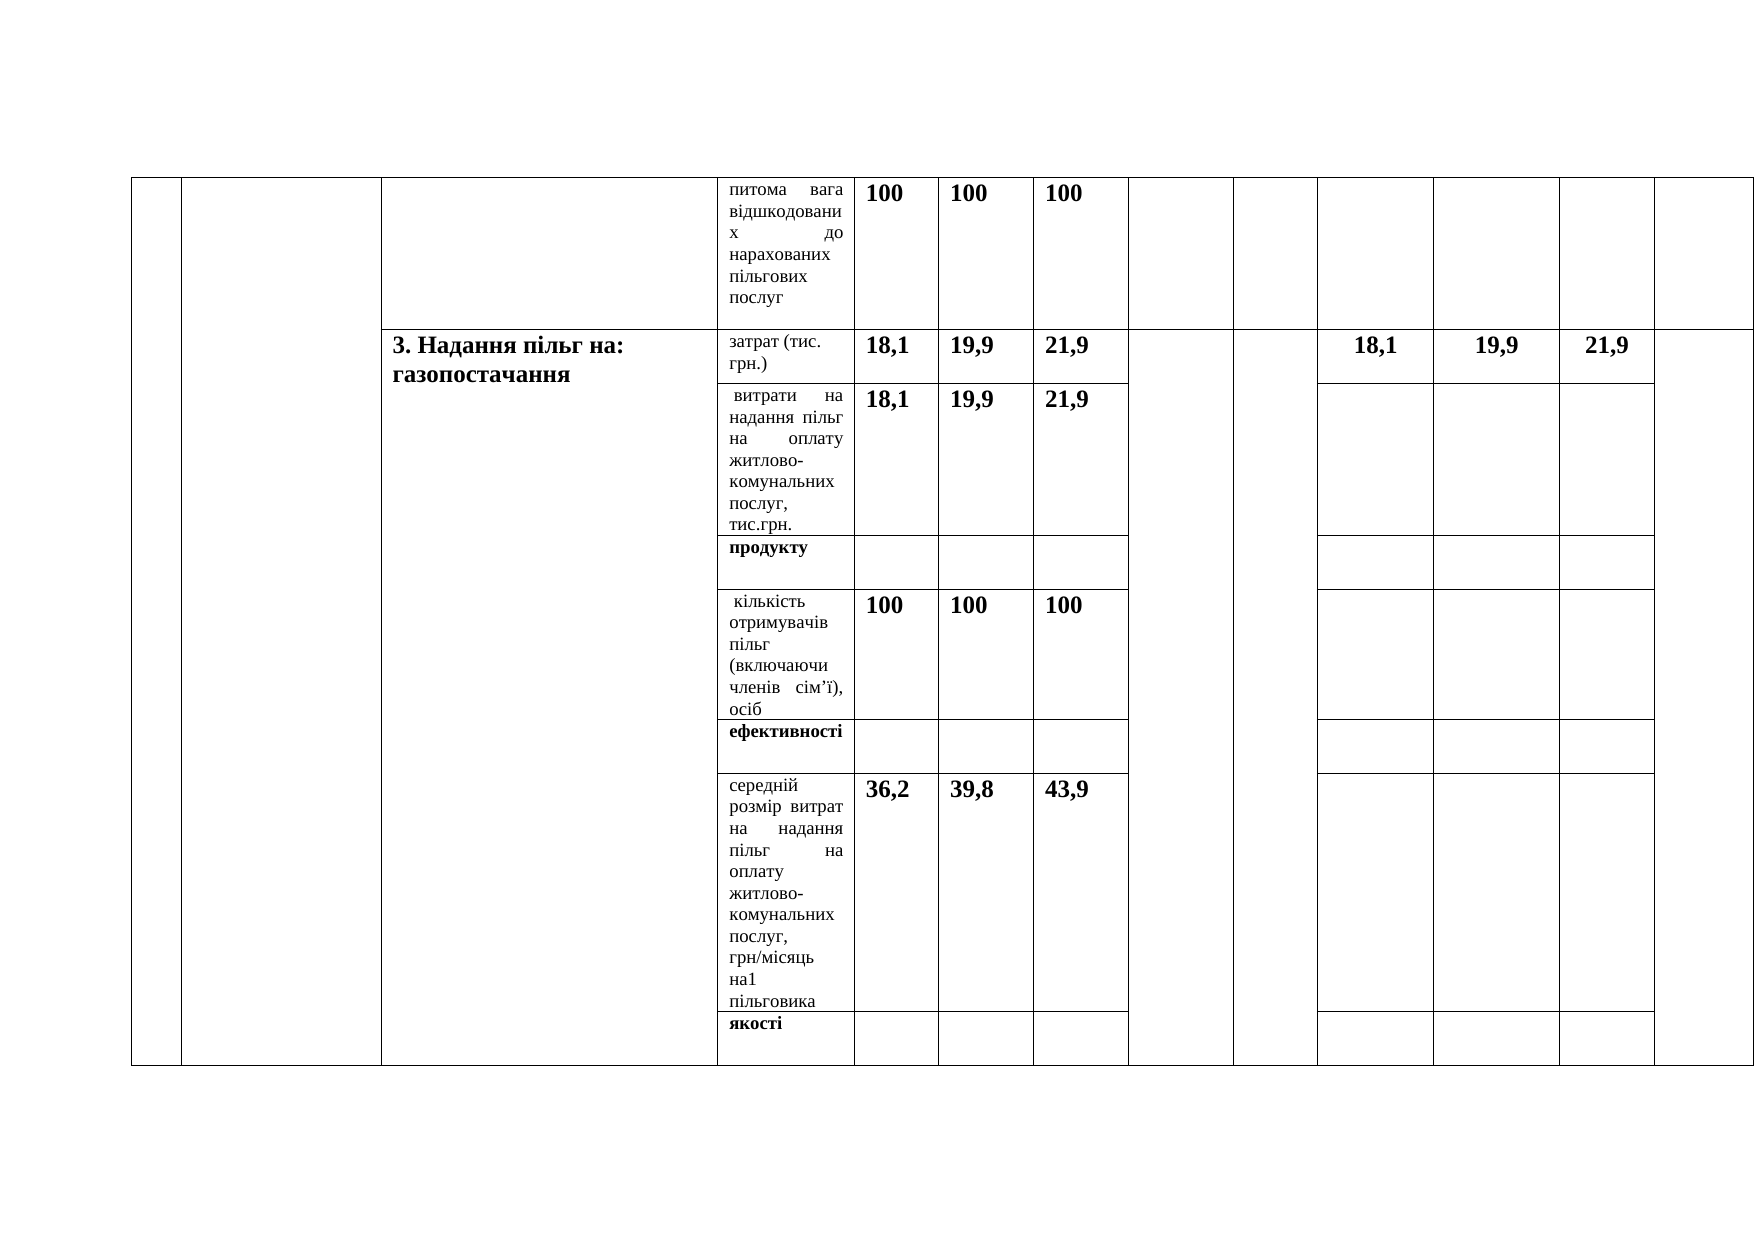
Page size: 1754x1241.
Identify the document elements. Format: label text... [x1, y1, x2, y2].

table_cell [1560, 720, 1654, 773]
table_cell [1318, 1012, 1433, 1065]
table_cell [1318, 178, 1433, 329]
table_cell якості [718, 1012, 854, 1065]
table_cell 21,9 [1034, 330, 1128, 383]
table_cell [1034, 720, 1128, 773]
table_cell ефективності [718, 720, 854, 773]
table_cell витрати на надання пільг на оплату житлово-комунальних послуг, тис.грн. [718, 384, 854, 535]
table_cell [1560, 178, 1654, 329]
table_cell [1434, 590, 1559, 719]
table_cell [1034, 536, 1128, 589]
table_cell [855, 720, 938, 773]
table_cell [1434, 774, 1559, 1011]
table_cell кількість отримувачів пільг (включаючи членів сім’ї), осіб [718, 590, 854, 719]
table_cell [1434, 720, 1559, 773]
table_cell 100 [855, 590, 938, 719]
table_cell 19,9 [939, 384, 1033, 535]
table_cell [1560, 1012, 1654, 1065]
table_cell 19,9 [1434, 330, 1559, 383]
table_cell [1434, 178, 1559, 329]
table_cell [1434, 384, 1559, 535]
table_cell 100 [939, 178, 1033, 329]
table_cell 39,8 [939, 774, 1033, 1011]
table_cell [1655, 330, 1753, 1065]
table_cell 3. Надання пільг на: газопостачання [382, 330, 717, 1065]
table_cell 100 [1034, 590, 1128, 719]
table_cell 18,1 [855, 384, 938, 535]
table_cell 21,9 [1560, 330, 1654, 383]
table_cell продукту [718, 536, 854, 589]
table_cell [1560, 384, 1654, 535]
table_cell затрат (тис. грн.) [718, 330, 854, 383]
table_cell [1318, 536, 1433, 589]
table_cell 100 [1034, 178, 1128, 329]
table_cell [939, 536, 1033, 589]
table_cell [1318, 590, 1433, 719]
table_cell 18,1 [855, 330, 938, 383]
table_cell [1318, 720, 1433, 773]
table_cell [1034, 1012, 1128, 1065]
table_cell [1560, 590, 1654, 719]
table_cell [855, 536, 938, 589]
table_cell [1318, 384, 1433, 535]
table_cell 100 [939, 590, 1033, 719]
table_cell 18,1 [1318, 330, 1433, 383]
table_cell [939, 1012, 1033, 1065]
table_cell 100 [855, 178, 938, 329]
table_cell 43,9 [1034, 774, 1128, 1011]
table_cell [1560, 774, 1654, 1011]
table_cell [1434, 1012, 1559, 1065]
table_cell [1318, 774, 1433, 1011]
table_cell [855, 1012, 938, 1065]
table_cell [1434, 536, 1559, 589]
table_cell питома вага відшкодованих до нарахованих пільгових послуг [718, 178, 854, 329]
table_cell середній розмір витрат на надання пільг на оплату житлово-комунальних послуг, грн/місяць на1 пільговика [718, 774, 854, 1011]
table_cell [1234, 330, 1317, 1065]
table_cell 21,9 [1034, 384, 1128, 535]
table_cell [939, 720, 1033, 773]
table_cell [1560, 536, 1654, 589]
table_cell 19,9 [939, 330, 1033, 383]
table_cell [1129, 330, 1233, 1065]
table_cell 36,2 [855, 774, 938, 1011]
